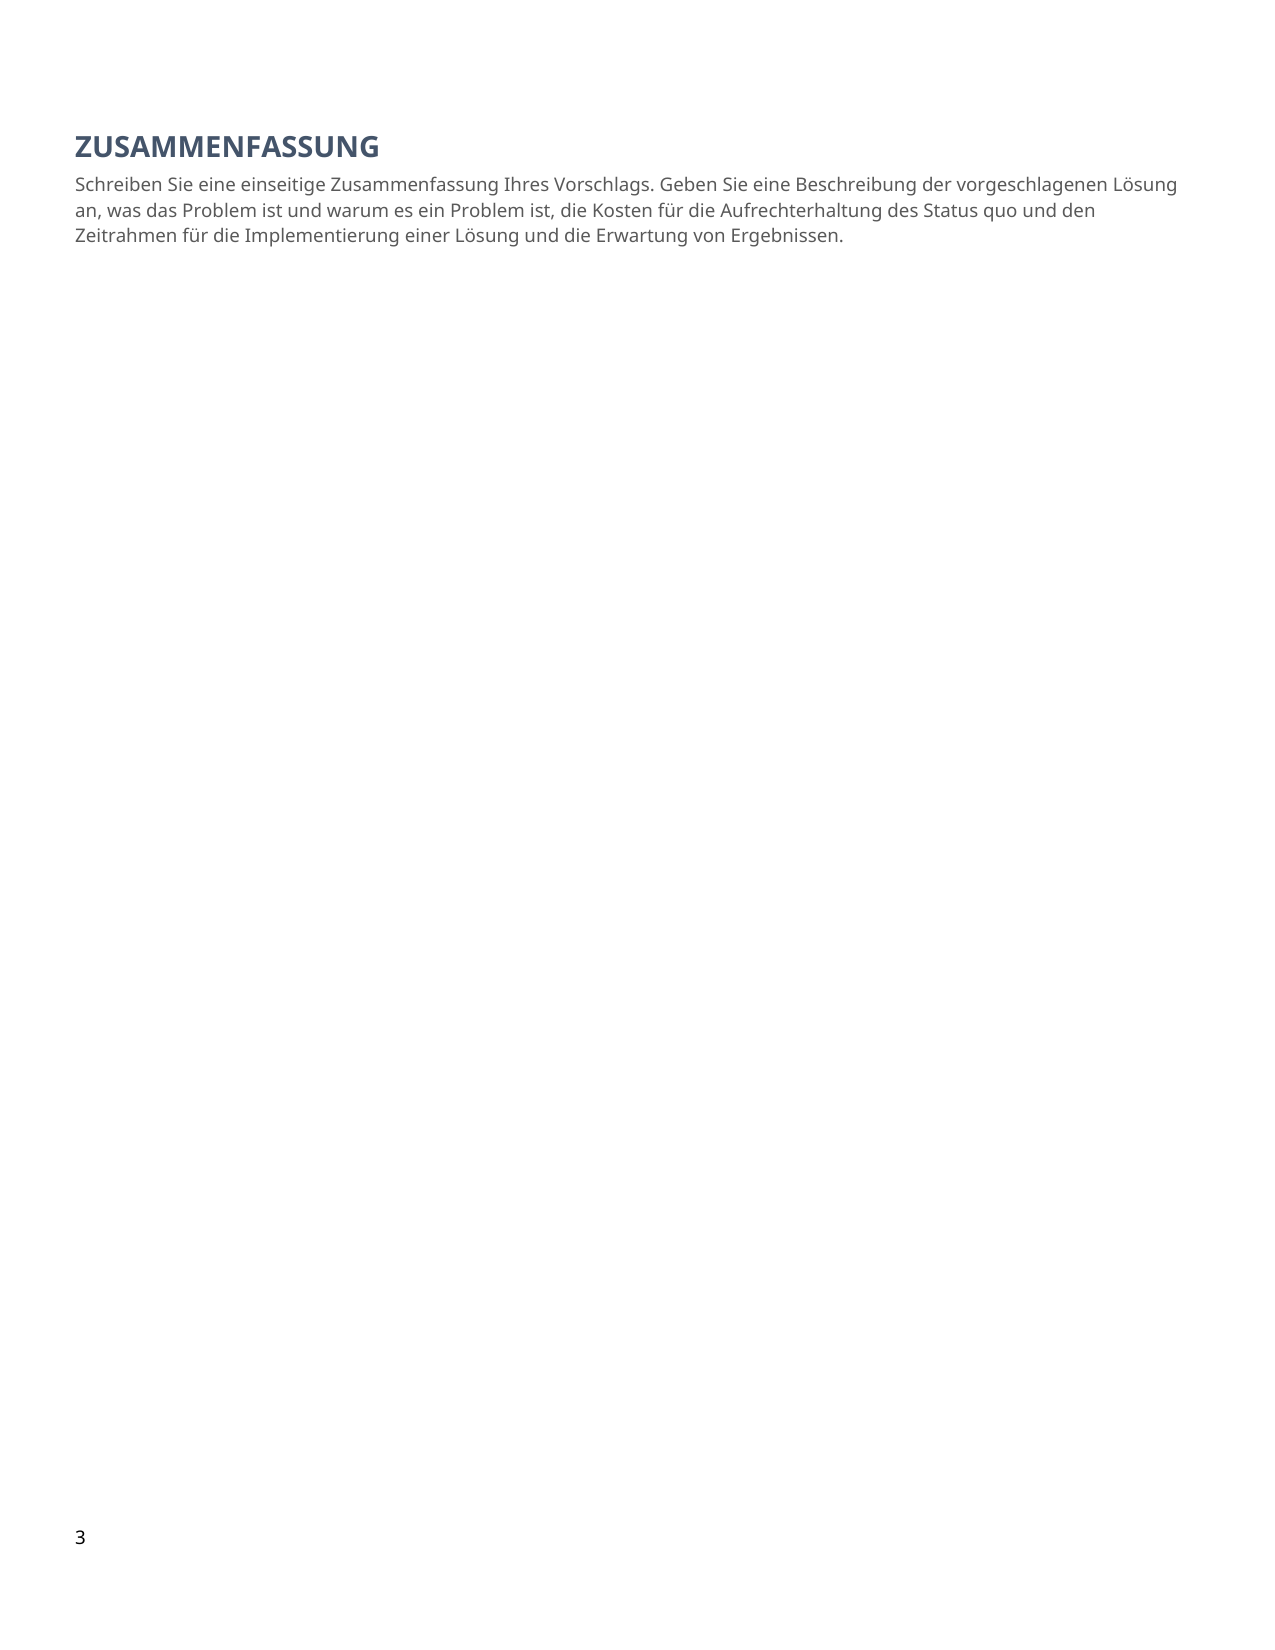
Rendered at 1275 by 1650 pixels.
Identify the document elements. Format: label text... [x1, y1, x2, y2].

text Schreiben Sie eine einseitige Zusammenfassung Ihres Vorschlags. Geben Sie eine Beschreibung der vorgeschlagenen Lösung an, was das Problem ist und warum es ein Problem ist, die Kosten für die Aufrechterhaltung des Status quo und den Zeitrahmen für die Implementierung einer Lösung und die Erwartung von Ergebnissen. [75, 172, 1200, 248]
subtitle ZUSAMMENFASSUNG [75, 126, 1200, 166]
